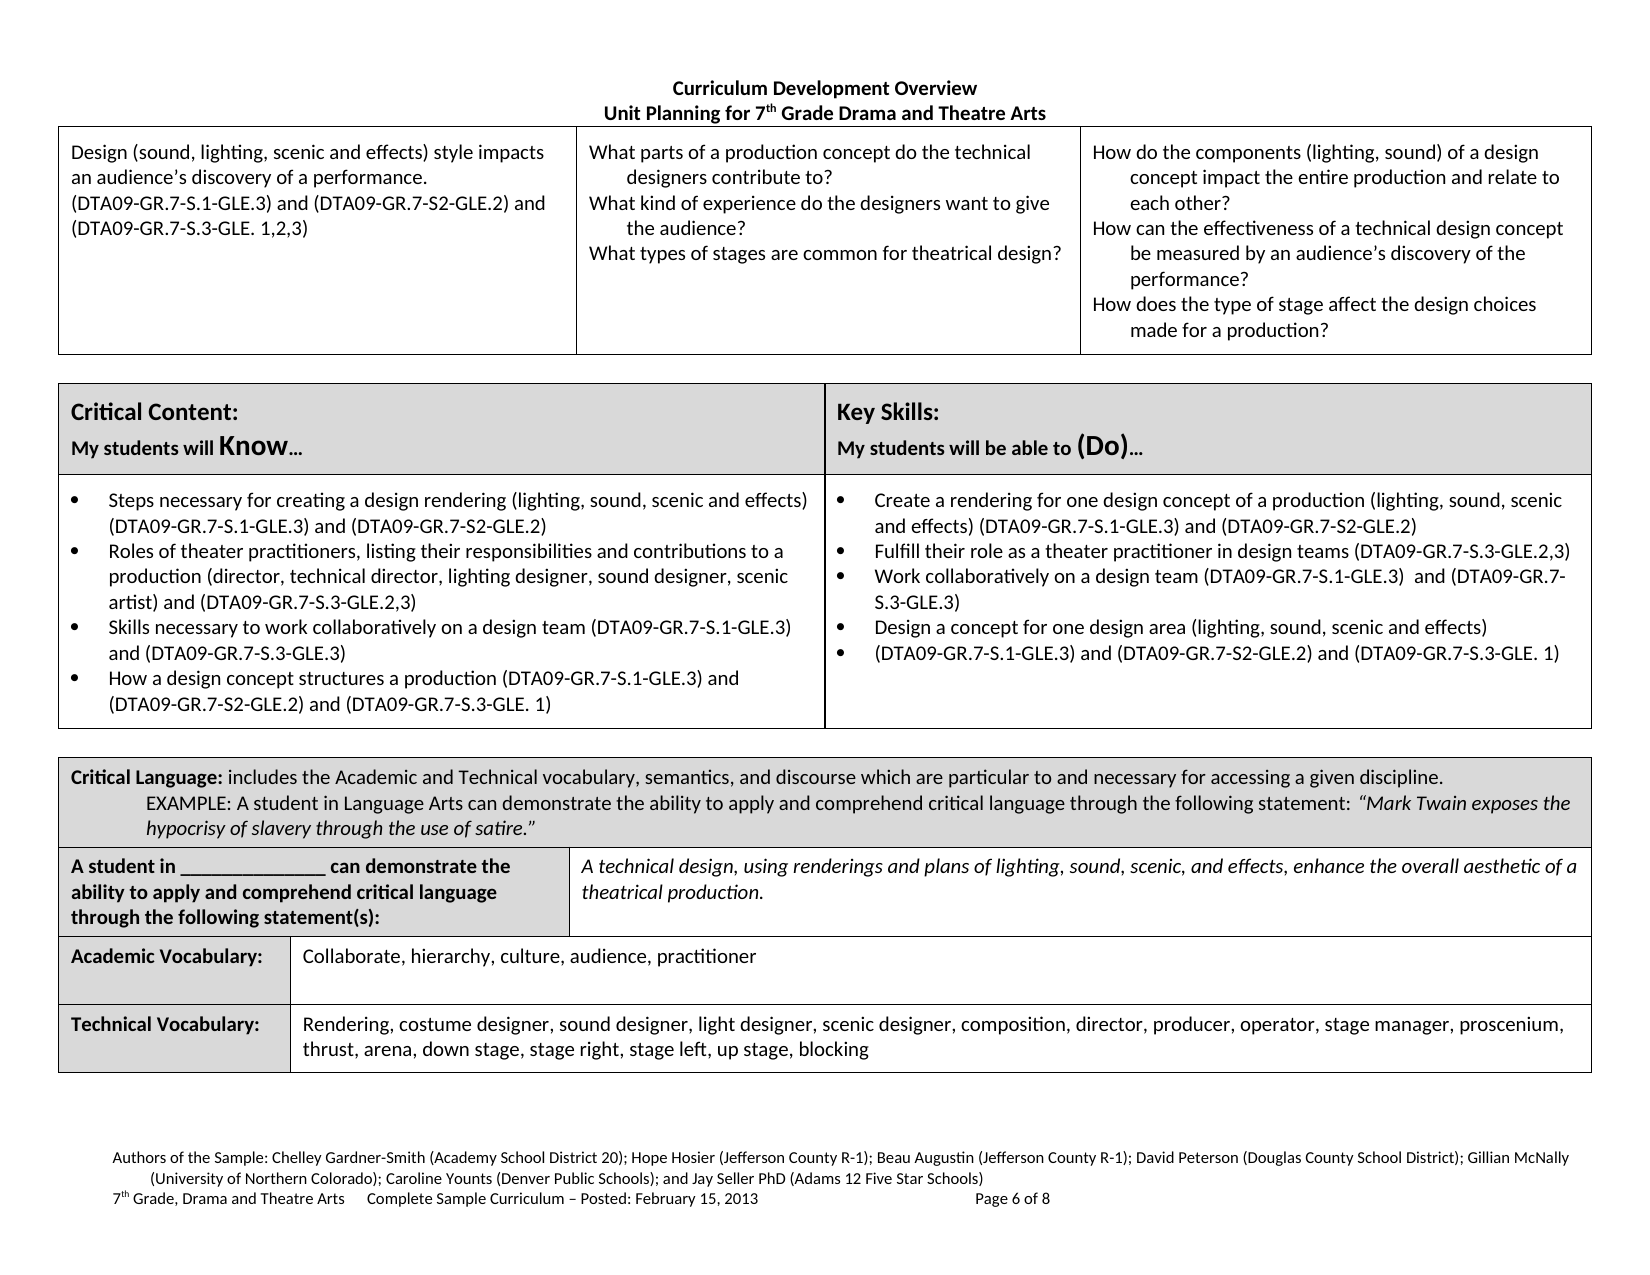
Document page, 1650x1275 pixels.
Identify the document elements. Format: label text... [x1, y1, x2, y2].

table_cell Technical Vocabulary: [59, 1005, 290, 1072]
table_header Critical Content: My students will Know… [59, 384, 824, 474]
table_cell Collaborate, hierarchy, culture, audience, practitioner [291, 937, 1591, 1004]
table_cell A technical design, using renderings and plans of lighting, sound, scenic, and effects, enhance the overall aesthetic of a theatrical production. [570, 848, 1591, 936]
table_cell Academic Vocabulary: [59, 937, 290, 1004]
table_cell Design (sound, lighting, scenic and effects) style impacts an audience’s discovery of a performance. (DTA09-GR.7-S.1-GLE.3) and (DTA09-GR.7-S2-GLE.2) and (DTA09-GR.7-S.3-GLE. 1,2,3) [59, 127, 576, 354]
table_cell Create a rendering for one design concept of a production (lighting, sound, scenic and effects) (DTA09-GR.7-S.1-GLE.3) and (DTA09-GR.7-S2-GLE.2) Fulfill their role as a theater practitioner in design teams (DTA09-GR.7-S.3-GLE.2,3) Work collaboratively on a design team (DTA09-GR.7-S.1-GLE.3) and (DTA09-GR.7-S.3-GLE.3) Design a concept for one design area (lighting, sound, scenic and effects) (DTA09-GR.7-S.1-GLE.3) and (DTA09-GR.7-S2-GLE.2) and (DTA09-GR.7-S.3-GLE. 1) [826, 475, 1591, 728]
table_cell Steps necessary for creating a design rendering (lighting, sound, scenic and effects) (DTA09-GR.7-S.1-GLE.3) and (DTA09-GR.7-S2-GLE.2) Roles of theater practitioners, listing their responsibilities and contributions to a production (director, technical director, lighting designer, sound designer, scenic artist) and (DTA09-GR.7-S.3-GLE.2,3) Skills necessary to work collaboratively on a design team (DTA09-GR.7-S.1-GLE.3) and (DTA09-GR.7-S.3-GLE.3) How a design concept structures a production (DTA09-GR.7-S.1-GLE.3) and (DTA09-GR.7-S2-GLE.2) and (DTA09-GR.7-S.3-GLE. 1) [59, 475, 824, 728]
table_header Critical Language: includes the Academic and Technical vocabulary, semantics, and discourse which are particular to and necessary for accessing a given discipline. EXAMPLE: A student in Language Arts can demonstrate the ability to apply and comprehend critical language through the following statement: “Mark Twain exposes the hypocrisy of slavery through the use of satire.” [59, 758, 1591, 847]
table_header Key Skills: My students will be able to (Do)… [826, 384, 1591, 474]
table_cell A student in ______________ can demonstrate the ability to apply and comprehend critical language through the following statement(s): [59, 848, 569, 936]
table_cell What parts of a production concept do the technical designers contribute to? What kind of experience do the designers want to give the audience? What types of stages are common for theatrical design? [577, 127, 1080, 354]
table_cell Rendering, costume designer, sound designer, light designer, scenic designer, composition, director, producer, operator, stage manager, proscenium, thrust, arena, down stage, stage right, stage left, up stage, blocking [291, 1005, 1591, 1072]
table_cell How do the components (lighting, sound) of a design concept impact the entire production and relate to each other? How can the effectiveness of a technical design concept be measured by an audience’s discovery of the performance? How does the type of stage affect the design choices made for a production? [1081, 127, 1591, 354]
